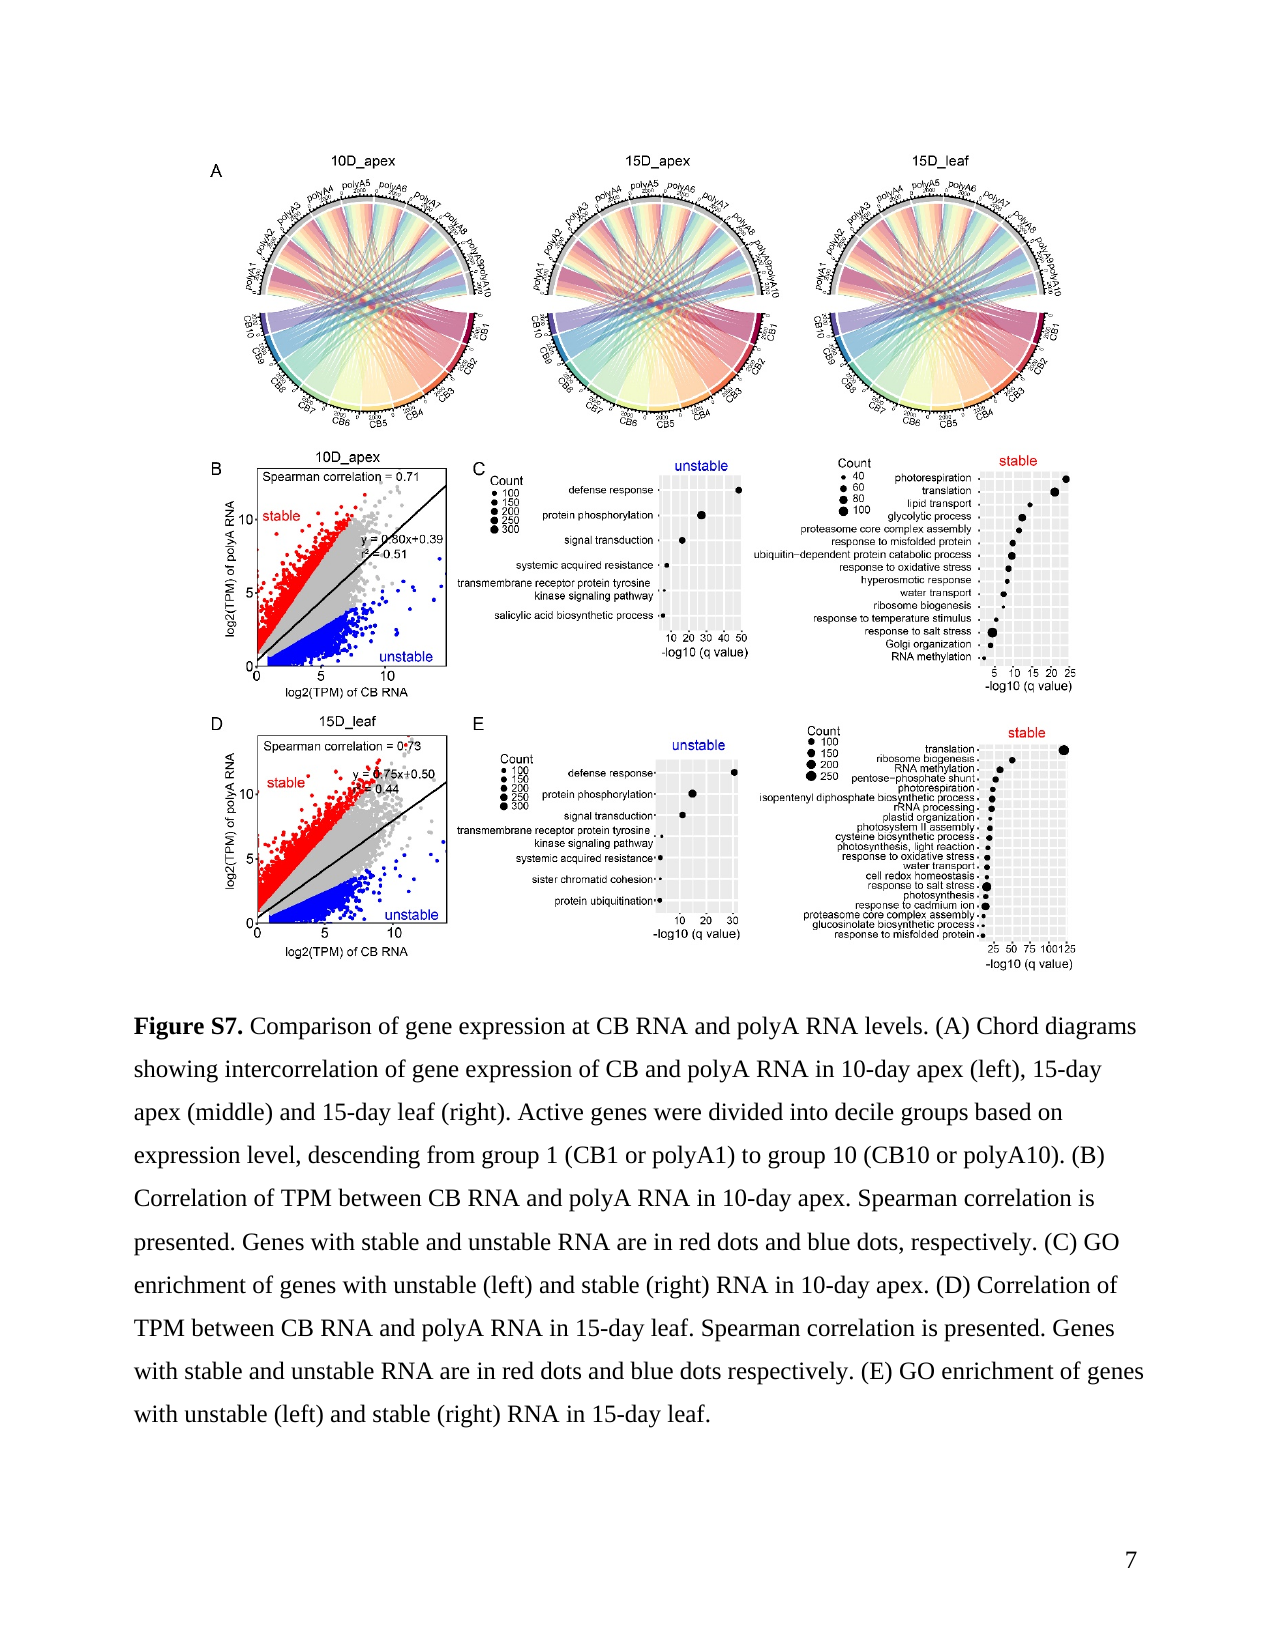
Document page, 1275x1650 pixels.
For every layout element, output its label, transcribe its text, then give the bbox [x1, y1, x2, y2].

text Figure S7. Comparison of gene expression at CB RNA and polyA RNA levels. (A) Chord diagrams showing intercorrelation of gene expression of CB and polyA RNA in 10-day apex (left), 15-day apex (middle) and 15-day leaf (right). Active genes were divided into decile groups based on expression level, descending from group 1 (CB1 or polyA1) to group 10 (CB10 or polyA10). (B) Correlation of TPM between CB RNA and polyA RNA in 10-day apex. Spearman correlation is presented. Genes with stable and unstable RNA are in red dots and blue dots, respectively. (C) GO enrichment of genes with unstable (left) and stable (right) RNA in 10-day apex. (D) Correlation of TPM between CB RNA and polyA RNA in 15-day leaf. Spearman correlation is presented. Genes with stable and unstable RNA are in red dots and blue dots respectively. (E) GO enrichment of genes with unstable (left) and stable (right) RNA in 15-day leaf. [133, 1011, 1152, 1428]
picture [210, 153, 1076, 972]
